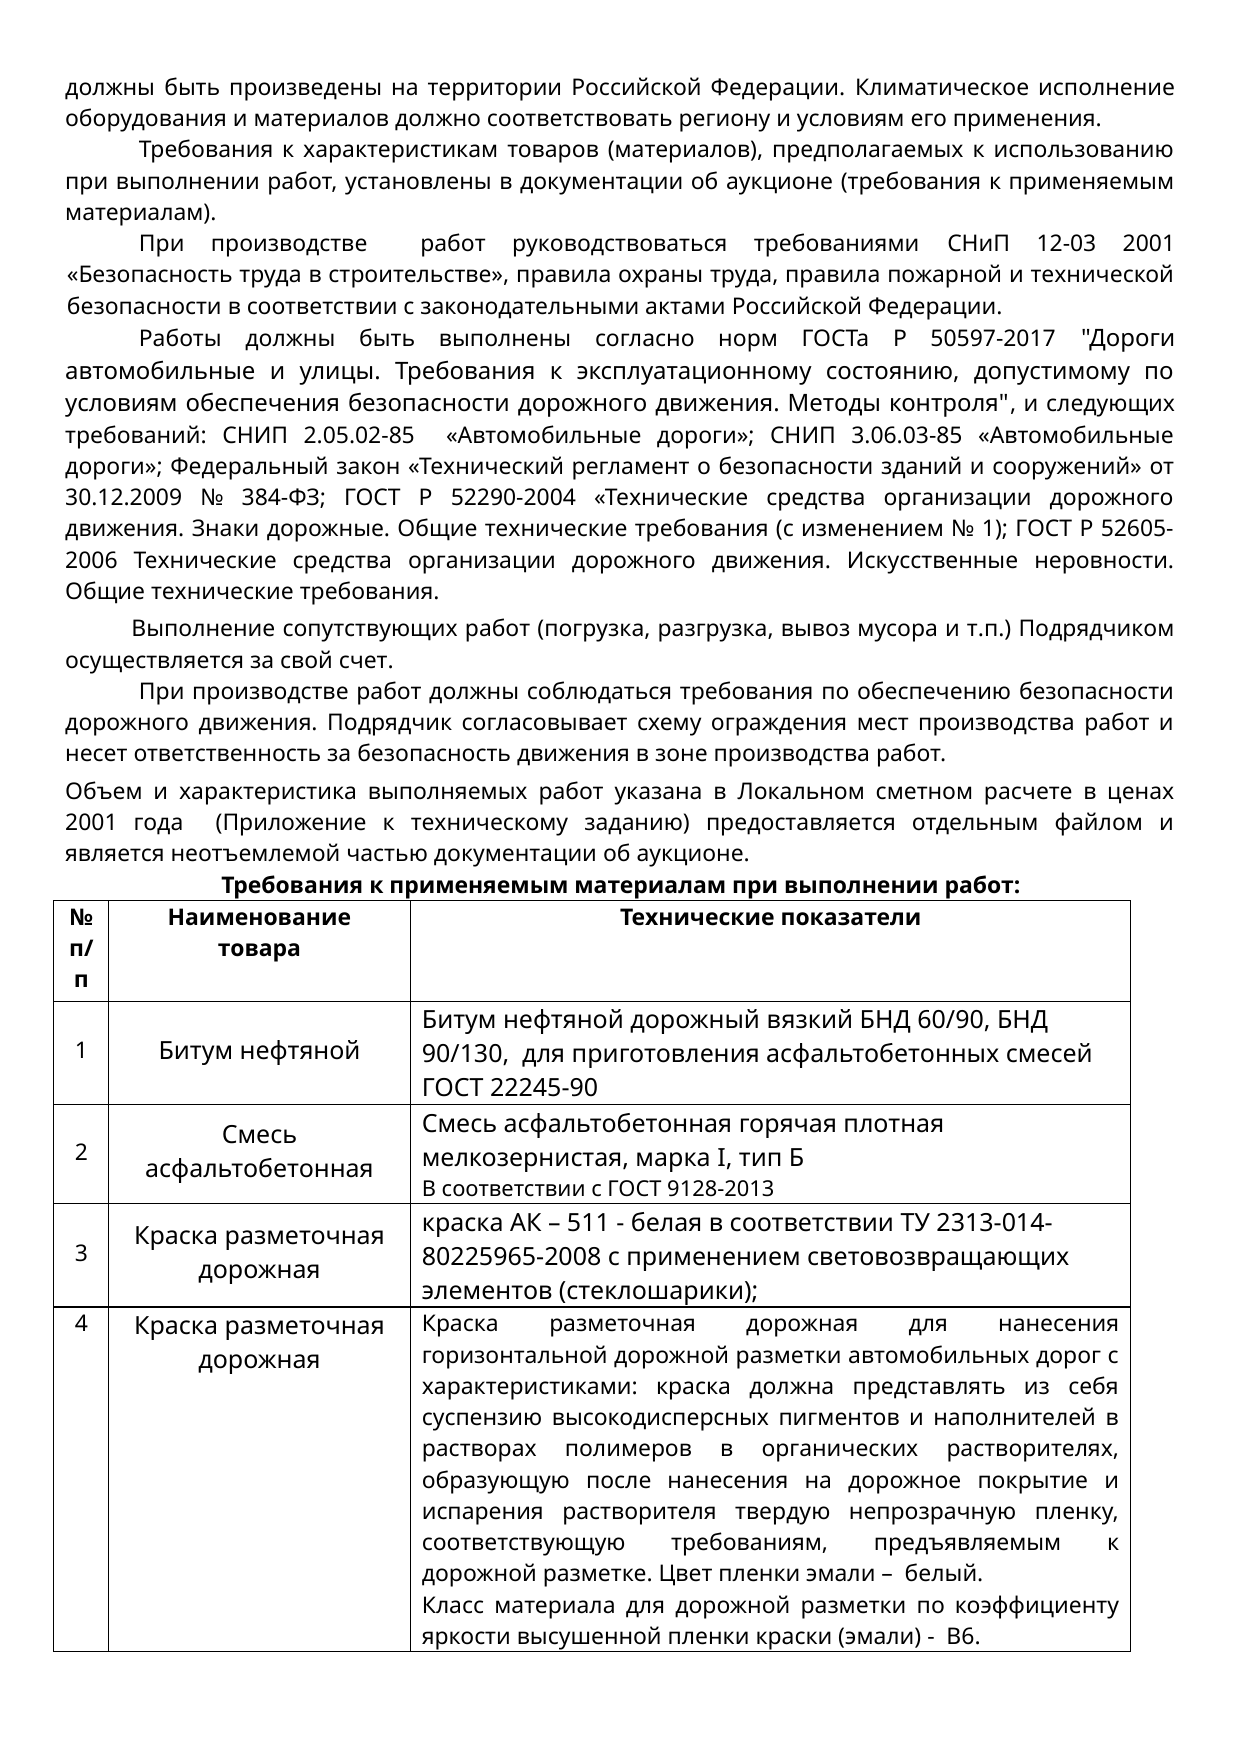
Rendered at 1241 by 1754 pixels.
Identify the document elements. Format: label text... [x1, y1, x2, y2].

table_cell Краска разметочная дорожная [109, 1204, 410, 1306]
table_cell Смесь асфальтобетонная горячая плотная мелкозернистая, марка I, тип Б В соответствии с ГОСТ 9128-2013 [411, 1105, 1130, 1203]
text Требования к характеристикам товаров (материалов), предполагаемых к использованию при выполнении работ, установлены в документации об аукционе (требования к применяемым материалам). [65, 133, 1175, 227]
text Работы должны быть выполнены согласно норм ГОСТа Р 50597-2017 "Дороги автомобильные и улицы. Требования к эксплуатационному состоянию, допустимому по условиям обеспечения безопасности дорожного движения. Методы контроля", и следующих требований: СНИП 2.05.02-85 «Автомобильные дороги»; СНИП 3.06.03-85 «Автомобильные дороги»; Федеральный закон «Технический регламент о безопасности зданий и сооружений» от 30.12.2009 № 384-ФЗ; ГОСТ Р 52290-2004 «Технические средства организации дорожного движения. Знаки дорожные. Общие технические требования (с изменением № 1); ГОСТ Р 52605-2006 Технические средства организации дорожного движения. Искусственные неровности. Общие технические требования. [65, 321, 1175, 606]
text Объем и характеристика выполняемых работ указана в Локальном сметном расчете в ценах 2001 года (Приложение к техническому заданию) предоставляется отдельным файлом и является неотъемлемой частью документации об аукционе. [65, 775, 1175, 869]
table_cell 3 [54, 1204, 108, 1306]
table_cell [411, 1308, 1130, 1651]
table_cell Смесь асфальтобетонная [109, 1105, 410, 1203]
text При производстве работ руководствоваться требованиями СНиП 12-03 2001 «Безопасность труда в строительстве», правила охраны труда, правила пожарной и технической безопасности в соответствии с законодательными актами Российской Федерации. [67, 227, 1175, 321]
table_cell Битум нефтяной [109, 1002, 410, 1104]
table_cell краска АК – 511 - белая в соответствии ТУ 2313-014-80225965-2008 с применением световозвращающих элементов (стеклошарики); [411, 1204, 1130, 1306]
text При производстве работ должны соблюдаться требования по обеспечению безопасности дорожного движения. Подрядчик согласовывает схему ограждения мест производства работ и несет ответственность за безопасность движения в зоне производства работ. [65, 675, 1175, 769]
table_cell 4 [54, 1308, 108, 1651]
table_header Наименование товара [109, 901, 410, 1001]
text Выполнение сопутствующих работ (погрузка, разгрузка, вывоз мусора и т.п.) Подрядчиком осуществляется за свой счет. [65, 612, 1175, 675]
table_cell 1 [54, 1002, 108, 1104]
table_header Технические показатели [411, 901, 1130, 1001]
table_cell Битум нефтяной дорожный вязкий БНД 60/90, БНД 90/130, для приготовления асфальтобетонных смесей ГОСТ 22245-90 [411, 1002, 1130, 1104]
table_cell 2 [54, 1105, 108, 1203]
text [65, 71, 1175, 133]
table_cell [109, 1308, 410, 1651]
table_header № п/п [54, 901, 108, 1001]
text Требования к применяемым материалам при выполнении работ: [67, 869, 1175, 900]
